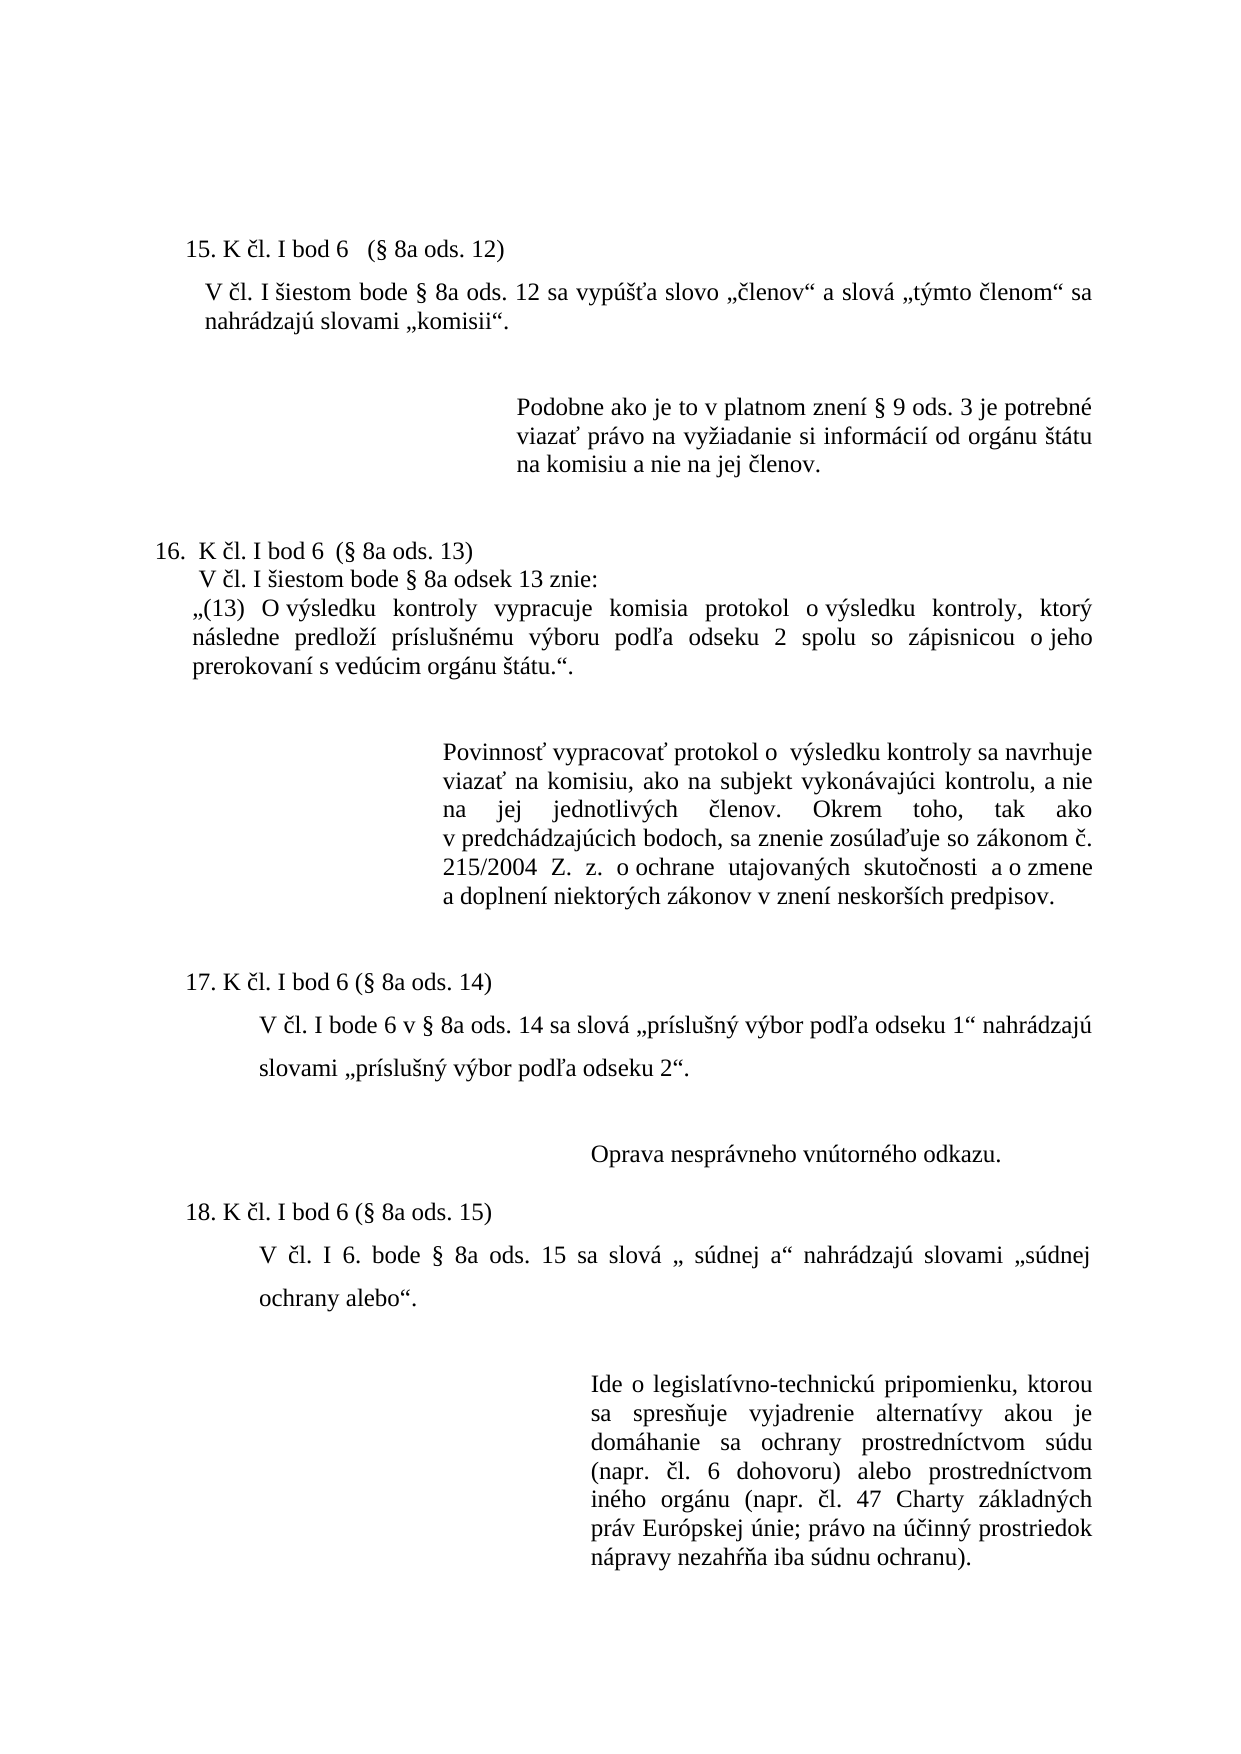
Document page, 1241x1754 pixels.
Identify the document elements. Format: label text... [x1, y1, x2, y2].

list K čl. I bod 6 (§ 8a ods. 15) [185, 1197, 1093, 1226]
list V čl. I 6. bode § 8a ods. 15 sa slová „ súdnej a“ nahrádzajú slovami „súdnej ochrany alebo“. [259, 1240, 1093, 1312]
list Ide o legislatívno-technickú pripomienku, ktorou sa spresňuje vyjadrenie alternatívy akou je domáhanie sa ochrany prostredníctvom súdu (napr. čl. 6 dohovoru) alebo prostredníctvom iného orgánu (napr. čl. 47 Charty základných práv Európskej únie; právo na účinný prostriedok nápravy nezahŕňa iba súdnu ochranu). [591, 1369, 1093, 1571]
text „(13) O výsledku kontroly vypracuje komisia protokol o výsledku kontroly, ktorý následne predloží príslušnému výboru podľa odseku 2 spolu so zápisnicou o jeho prerokovaní s vedúcim orgánu štátu.“. [192, 593, 1093, 679]
text V čl. I šiestom bode § 8a ods. 12 sa vypúšťa slovo „členov“ a slová „týmto členom“ sa nahrádzajú slovami „komisii“. [204, 277, 1093, 334]
text Podobne ako je to v platnom znení § 9 ods. 3 je potrebné viazať právo na vyžiadanie si informácií od orgánu štátu na komisiu a nie na jej členov. [516, 392, 1093, 478]
list K čl. I bod 6 (§ 8a ods. 13) [154, 536, 1093, 564]
list V čl. I bode 6 v § 8a ods. 14 sa slová „príslušný výbor podľa odseku 1“ nahrádzajú slovami „príslušný výbor podľa odseku 2“. [259, 1010, 1093, 1082]
text Povinnosť vypracovať protokol o výsledku kontroly sa navrhuje viazať na komisiu, ako na subjekt vykonávajúci kontrolu, a nie na jej jednotlivých členov. Okrem toho, tak ako v predchádzajúcich bodoch, sa znenie zosúlaďuje so zákonom č. 215/2004 Z. z. o ochrane utajovaných skutočnosti a o zmene a doplnení niektorých zákonov v znení neskorších predpisov. [443, 737, 1093, 909]
text V čl. I šiestom bode § 8a odsek 13 znie: [192, 564, 1093, 593]
list Oprava nesprávneho vnútorného odkazu. [591, 1139, 1093, 1168]
list K čl. I bod 6 (§ 8a ods. 14) [185, 967, 1093, 996]
list K čl. I bod 6 (§ 8a ods. 12) [185, 234, 1093, 263]
